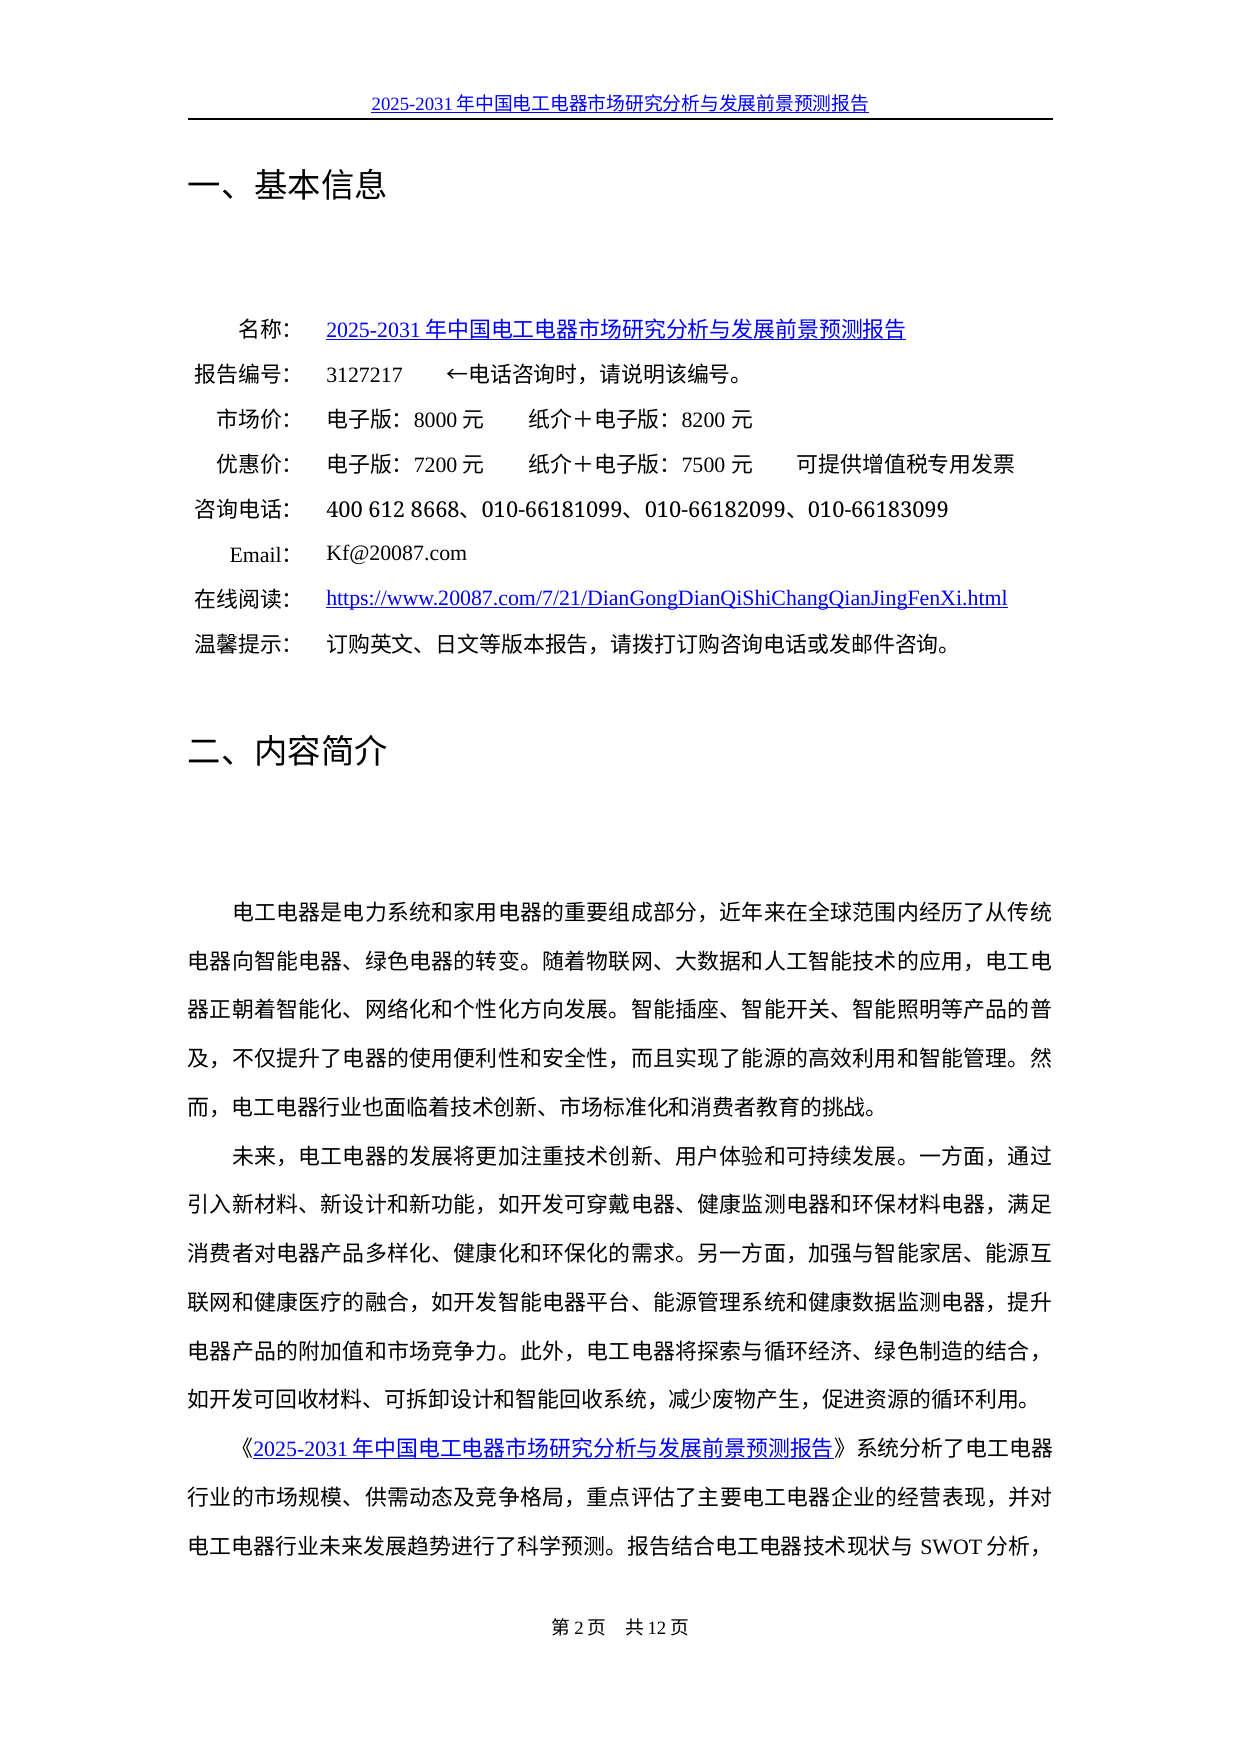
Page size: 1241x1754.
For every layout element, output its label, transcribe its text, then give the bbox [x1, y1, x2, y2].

table_cell 订购英文、日文等版本报告，请拨打订购咨询电话或发邮件咨询。 [315, 627, 1073, 672]
table_cell Kf@20087.com [315, 537, 1073, 582]
table_cell 电子版：7200 元 纸介＋电子版：7500 元 可提供增值税专用发票 [315, 447, 1073, 492]
table_cell 市场价： [167, 402, 315, 447]
table_header 名称： [167, 312, 315, 357]
title 二、内容简介 [187, 717, 1053, 782]
table_header 2025-2031年中国电工电器市场研究分析与发展前景预测报告 [315, 312, 1073, 357]
table_cell 咨询电话： [167, 492, 315, 537]
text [187, 894, 1053, 1561]
table_cell 400 612 8668、010-66181099、010-66182099、010-66183099 [315, 492, 1073, 537]
table_cell 电子版：8000 元 纸介＋电子版：8200 元 [315, 402, 1073, 447]
table_cell 报告编号： [167, 357, 315, 402]
title 一、基本信息 [187, 150, 1053, 215]
table_cell 温馨提示： [167, 627, 315, 672]
table_cell 优惠价： [167, 447, 315, 492]
table_cell Email： [167, 537, 315, 582]
table_cell [315, 582, 1073, 627]
table_cell 在线阅读： [167, 582, 315, 627]
table_cell 3127217 ←电话咨询时，请说明该编号。 [315, 357, 1073, 402]
